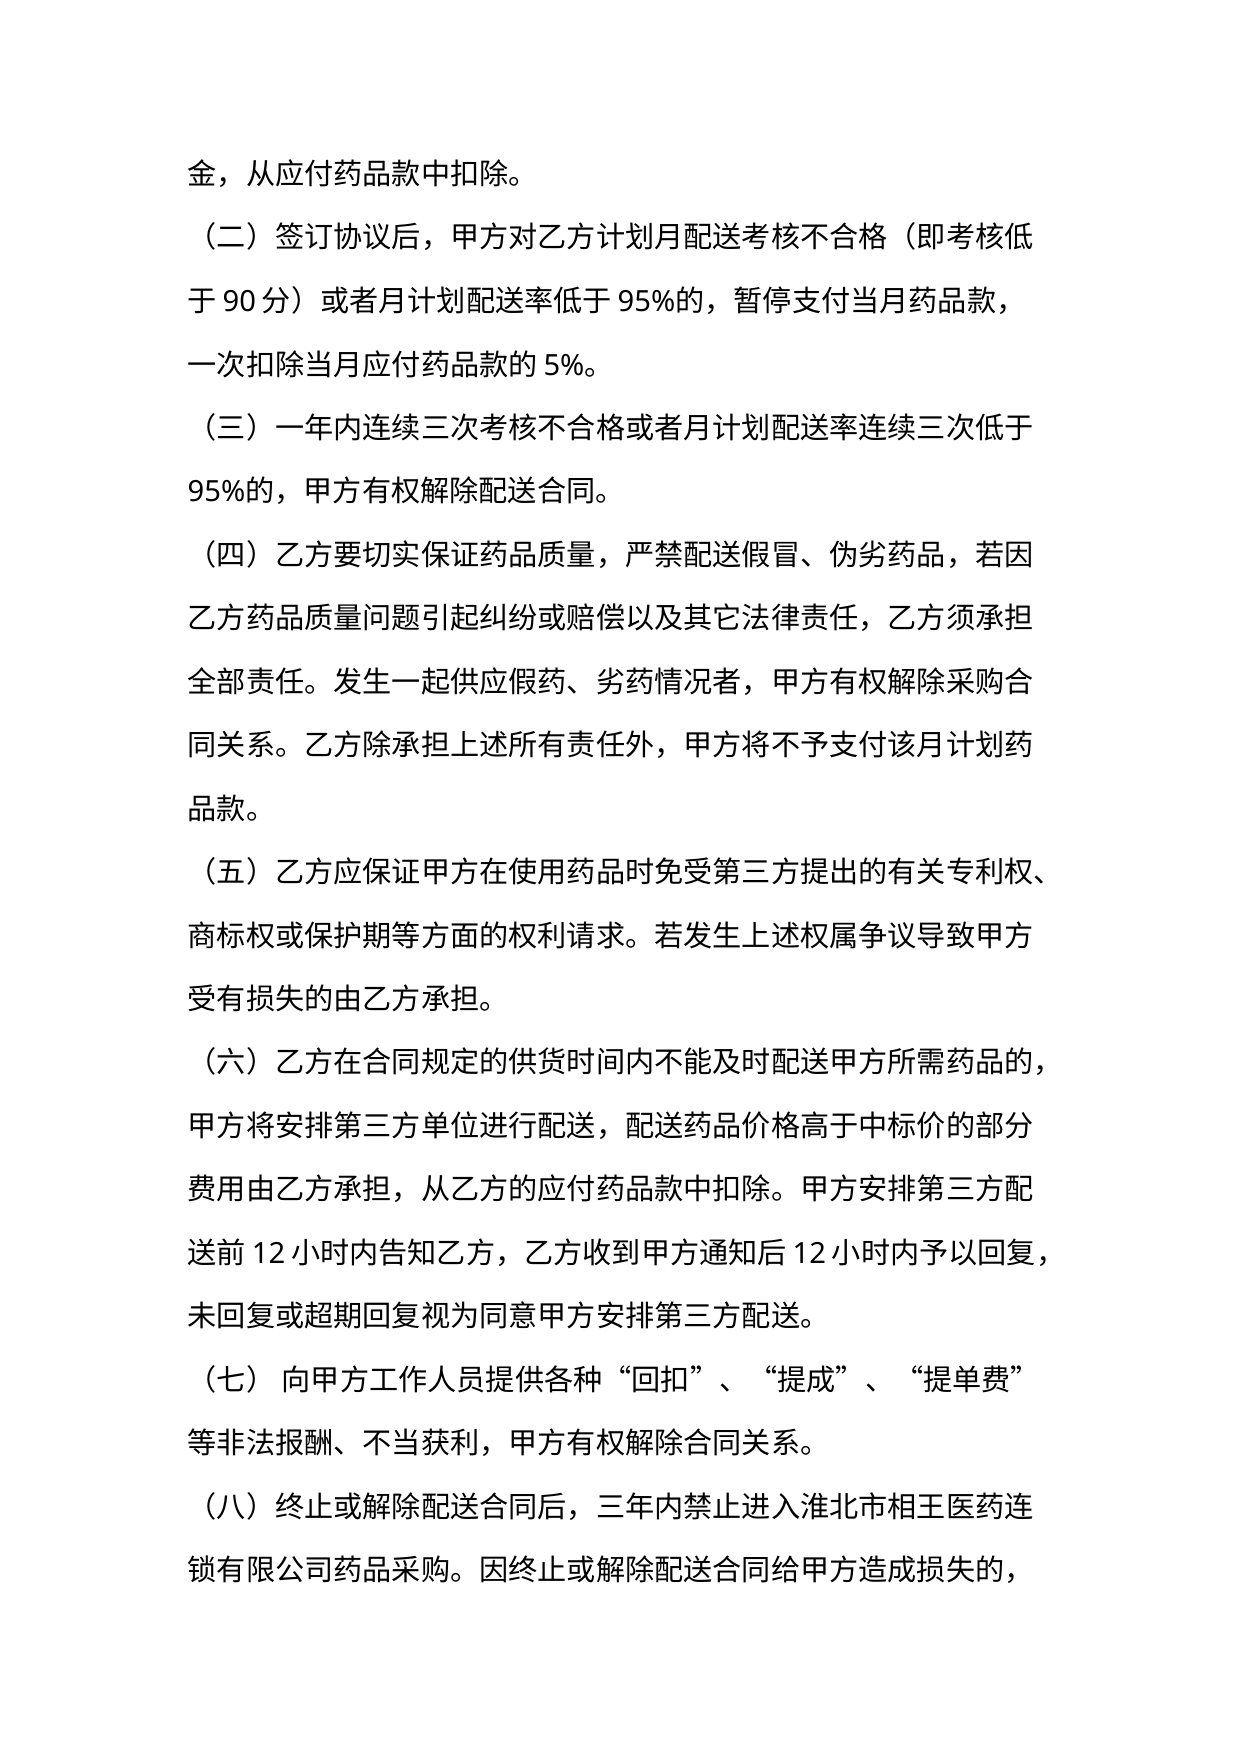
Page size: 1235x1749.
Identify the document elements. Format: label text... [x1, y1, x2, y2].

text （七） 向甲方工作人员提供各种“回扣”、“提成”、“提单费”等非法报酬、不当获利，甲方有权解除合同关系。 [187, 1356, 1047, 1462]
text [187, 151, 1047, 193]
text （五）乙方应保证甲方在使用药品时免受第三方提出的有关专利权、商标权或保护期等方面的权利请求。若发生上述权属争议导致甲方受有损失的由乙方承担。 [187, 849, 1047, 1018]
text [187, 1483, 1047, 1589]
text （六）乙方在合同规定的供货时间内不能及时配送甲方所需药品的，甲方将安排第三方单位进行配送，配送药品价格高于中标价的部分费用由乙方承担，从乙方的应付药品款中扣除。甲方安排第三方配送前12小时内告知乙方，乙方收到甲方通知后12小时内予以回复，未回复或超期回复视为同意甲方安排第三方配送。 [187, 1039, 1047, 1335]
text （三）一年内连续三次考核不合格或者月计划配送率连续三次低于95%的，甲方有权解除配送合同。 [187, 404, 1047, 510]
text （四）乙方要切实保证药品质量，严禁配送假冒、伪劣药品，若因乙方药品质量问题引起纠纷或赔偿以及其它法律责任，乙方须承担全部责任。发生一起供应假药、劣药情况者，甲方有权解除采购合同关系。乙方除承担上述所有责任外，甲方将不予支付该月计划药品款。 [187, 532, 1047, 828]
text （二）签订协议后，甲方对乙方计划月配送考核不合格（即考核低于90分）或者月计划配送率低于95%的，暂停支付当月药品款，一次扣除当月应付药品款的5%。 [187, 214, 1047, 383]
